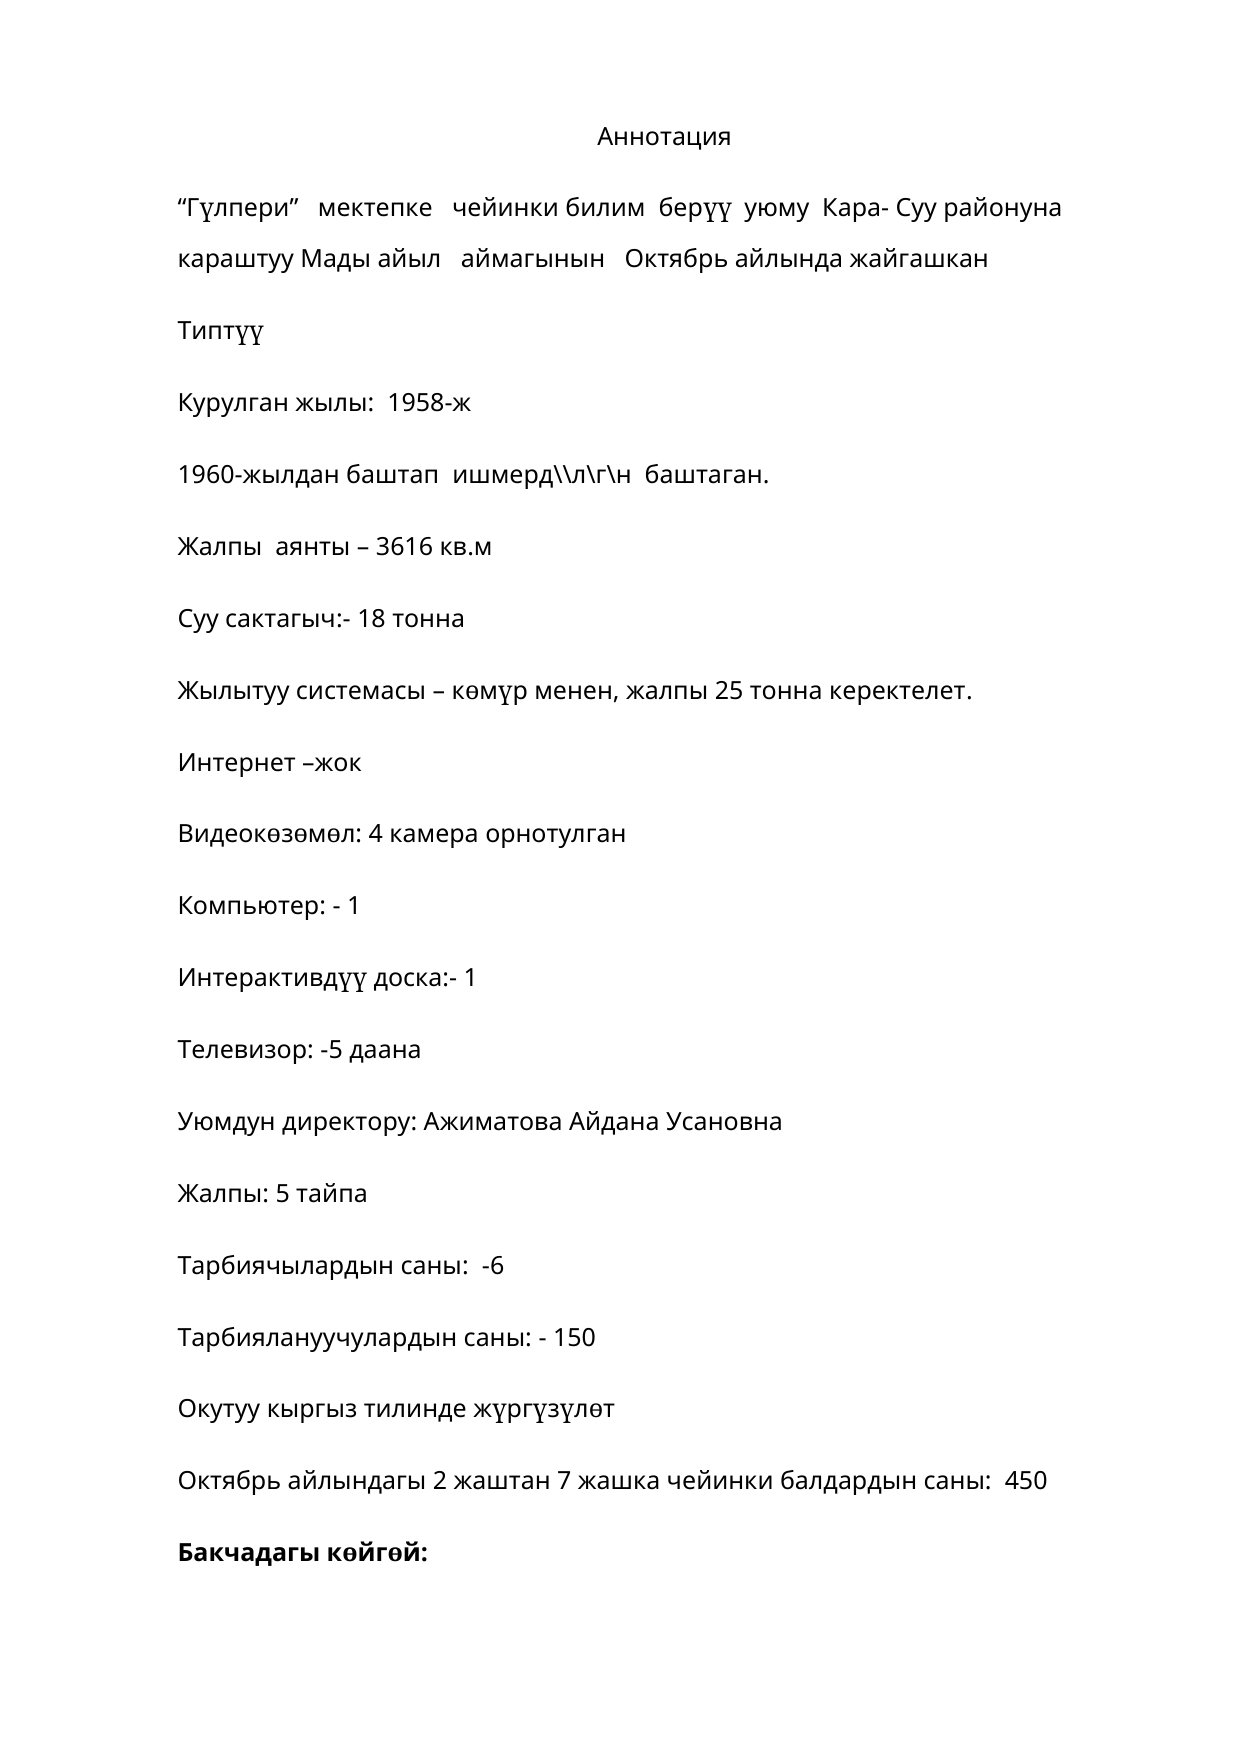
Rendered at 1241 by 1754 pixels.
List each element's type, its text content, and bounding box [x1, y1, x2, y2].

text Интерактивдүү доска:- 1 [177, 960, 1152, 994]
text Тарбиячылардын саны: -6 [177, 1247, 1152, 1281]
text Телевизор: -5 даана [177, 1032, 1152, 1066]
text Жылытуу системасы – көмүр менен, жалпы 25 тонна керектелет. [177, 672, 1152, 706]
text Жалпы аянты – 3616 кв.м [177, 528, 1152, 563]
text Интернет –жок [177, 744, 1152, 778]
text Уюмдун директору: Ажиматова Айдана Усановна [177, 1103, 1152, 1138]
text Компьютер: - 1 [177, 888, 1152, 922]
text Жалпы: 5 тайпа [177, 1175, 1152, 1209]
text Суу сактагыч:- 18 тонна [177, 600, 1152, 634]
text Тарбиялануучулардын саны: - 150 [177, 1319, 1152, 1353]
text 1960-жылдан баштап ишмерд\\л\г\н баштаган. [177, 457, 1152, 491]
text Октябрь айлындагы 2 жаштан 7 жашка чейинки балдардын саны: 450 [177, 1463, 1152, 1497]
text Курулган жылы: 1958-ж [177, 385, 1152, 419]
text Аннотация [177, 118, 1152, 152]
text Видеокөзөмөл: 4 камера орнотулган [177, 816, 1152, 850]
text Бакчадагы көйгөй: [177, 1535, 1152, 1569]
text “Гүлпери” мектепке чейинки билим берүү уюму Кара- Суу районуна караштуу Мады айыл аймагынын Октябрь айлында жайгашкан [177, 190, 1152, 275]
text Типтүү [177, 313, 1152, 347]
text Окутуу кыргыз тилинде жүргүзүлөт [177, 1391, 1152, 1425]
